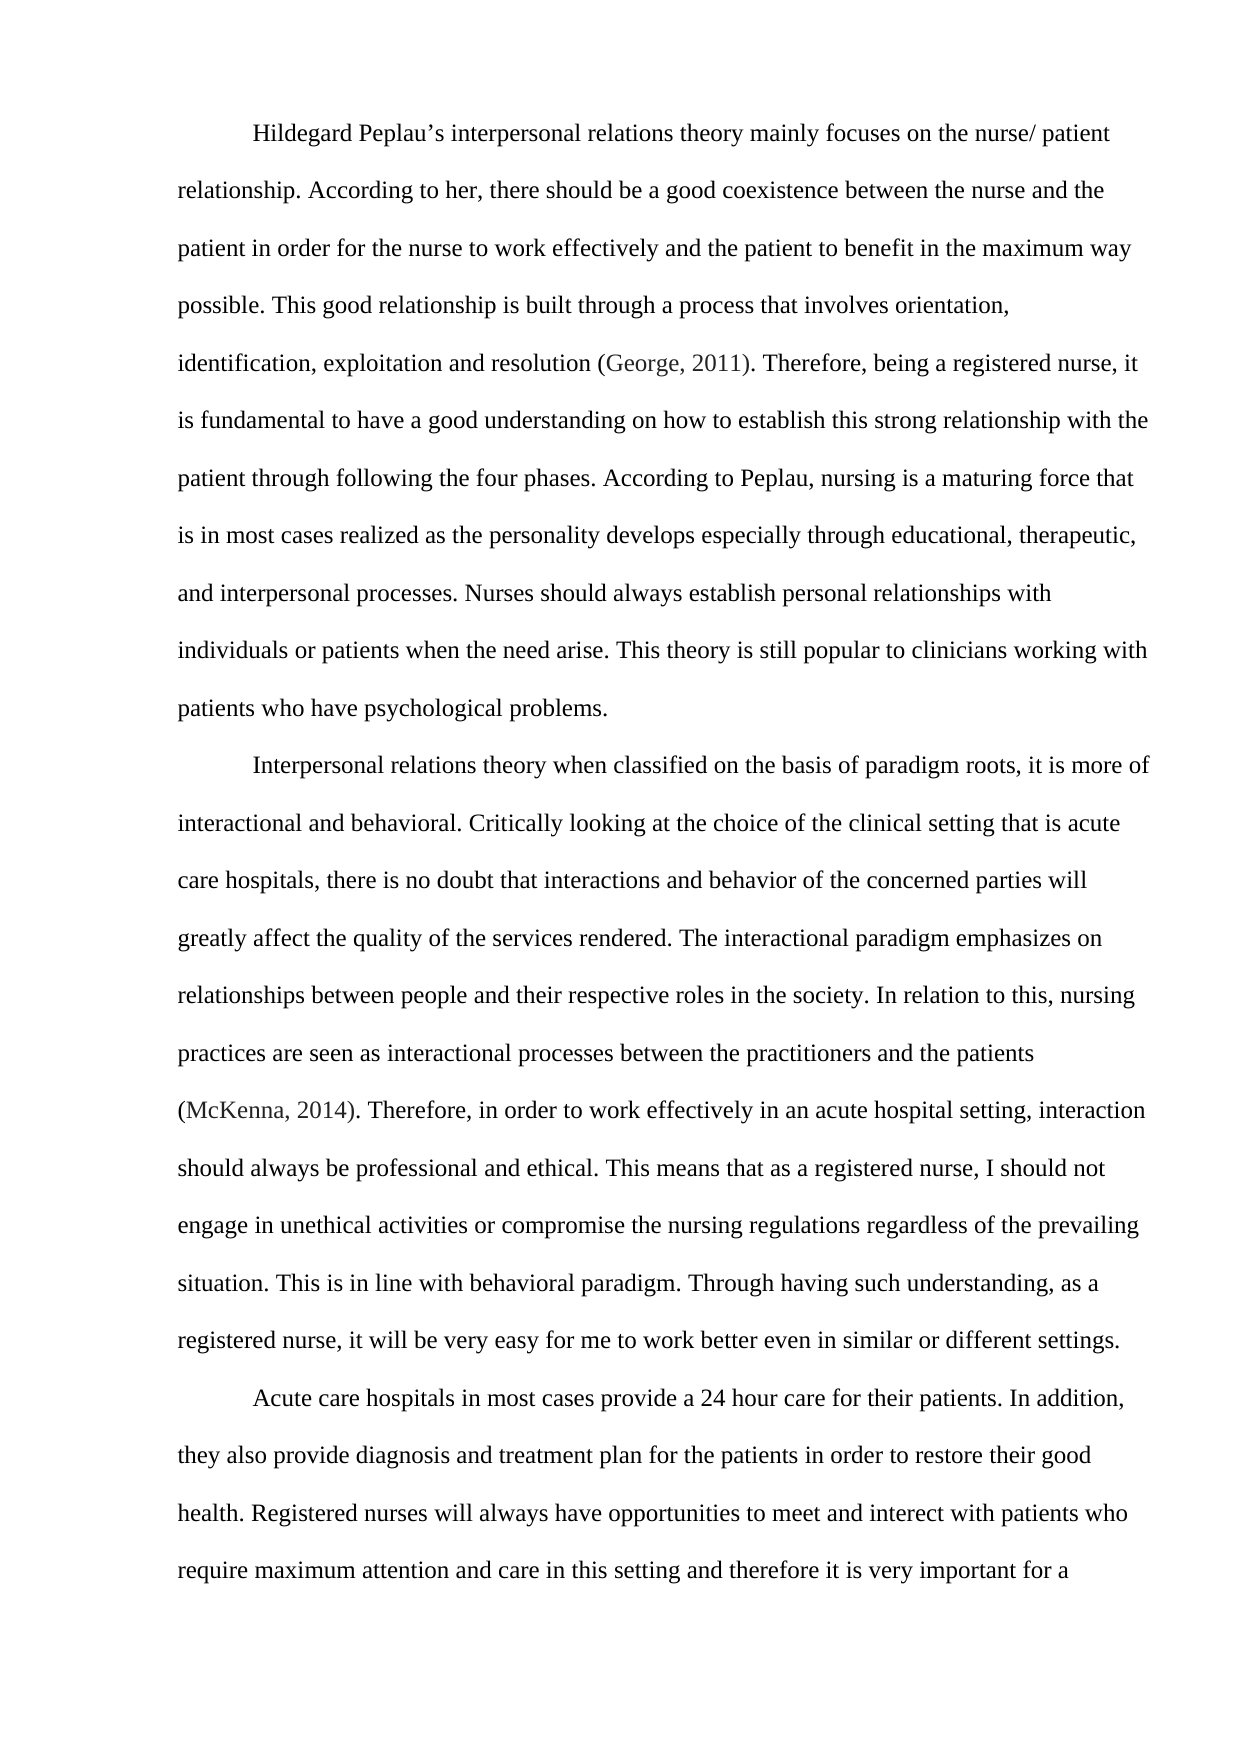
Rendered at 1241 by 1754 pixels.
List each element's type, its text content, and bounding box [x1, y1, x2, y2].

text Hildegard Peplau’s interpersonal relations theory mainly focuses on the nurse/ patient relationship. According to her, there should be a good coexistence between the nurse and the patient in order for the nurse to work effectively and the patient to benefit in the maximum way possible. This good relationship is built through a process that involves orientation, identification, exploitation and resolution (George, 2011). Therefore, being a registered nurse, it is fundamental to have a good understanding on how to establish this strong relationship with the patient through following the four phases. According to Peplau, nursing is a maturing force that is in most cases realized as the personality develops especially through educational, therapeutic, and interpersonal processes. Nurses should always establish personal relationships with individuals or patients when the need arise. This theory is still popular to clinicians working with patients who have psychological problems. [177, 118, 1152, 722]
text Interpersonal relations theory when classified on the basis of paradigm roots, it is more of interactional and behavioral. Critically looking at the choice of the clinical setting that is acute care hospitals, there is no doubt that interactions and behavior of the concerned parties will greatly affect the quality of the services rendered. The interactional paradigm emphasizes on relationships between people and their respective roles in the society. In relation to this, nursing practices are seen as interactional processes between the practitioners and the patients (McKenna, 2014). Therefore, in order to work effectively in an acute hospital setting, interaction should always be professional and ethical. This means that as a registered nurse, I should not engage in unethical activities or compromise the nursing regulations regardless of the prevailing situation. This is in line with behavioral paradigm. Through having such understanding, as a registered nurse, it will be very easy for me to work better even in similar or different settings. [177, 751, 1152, 1354]
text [177, 1383, 1152, 1584]
